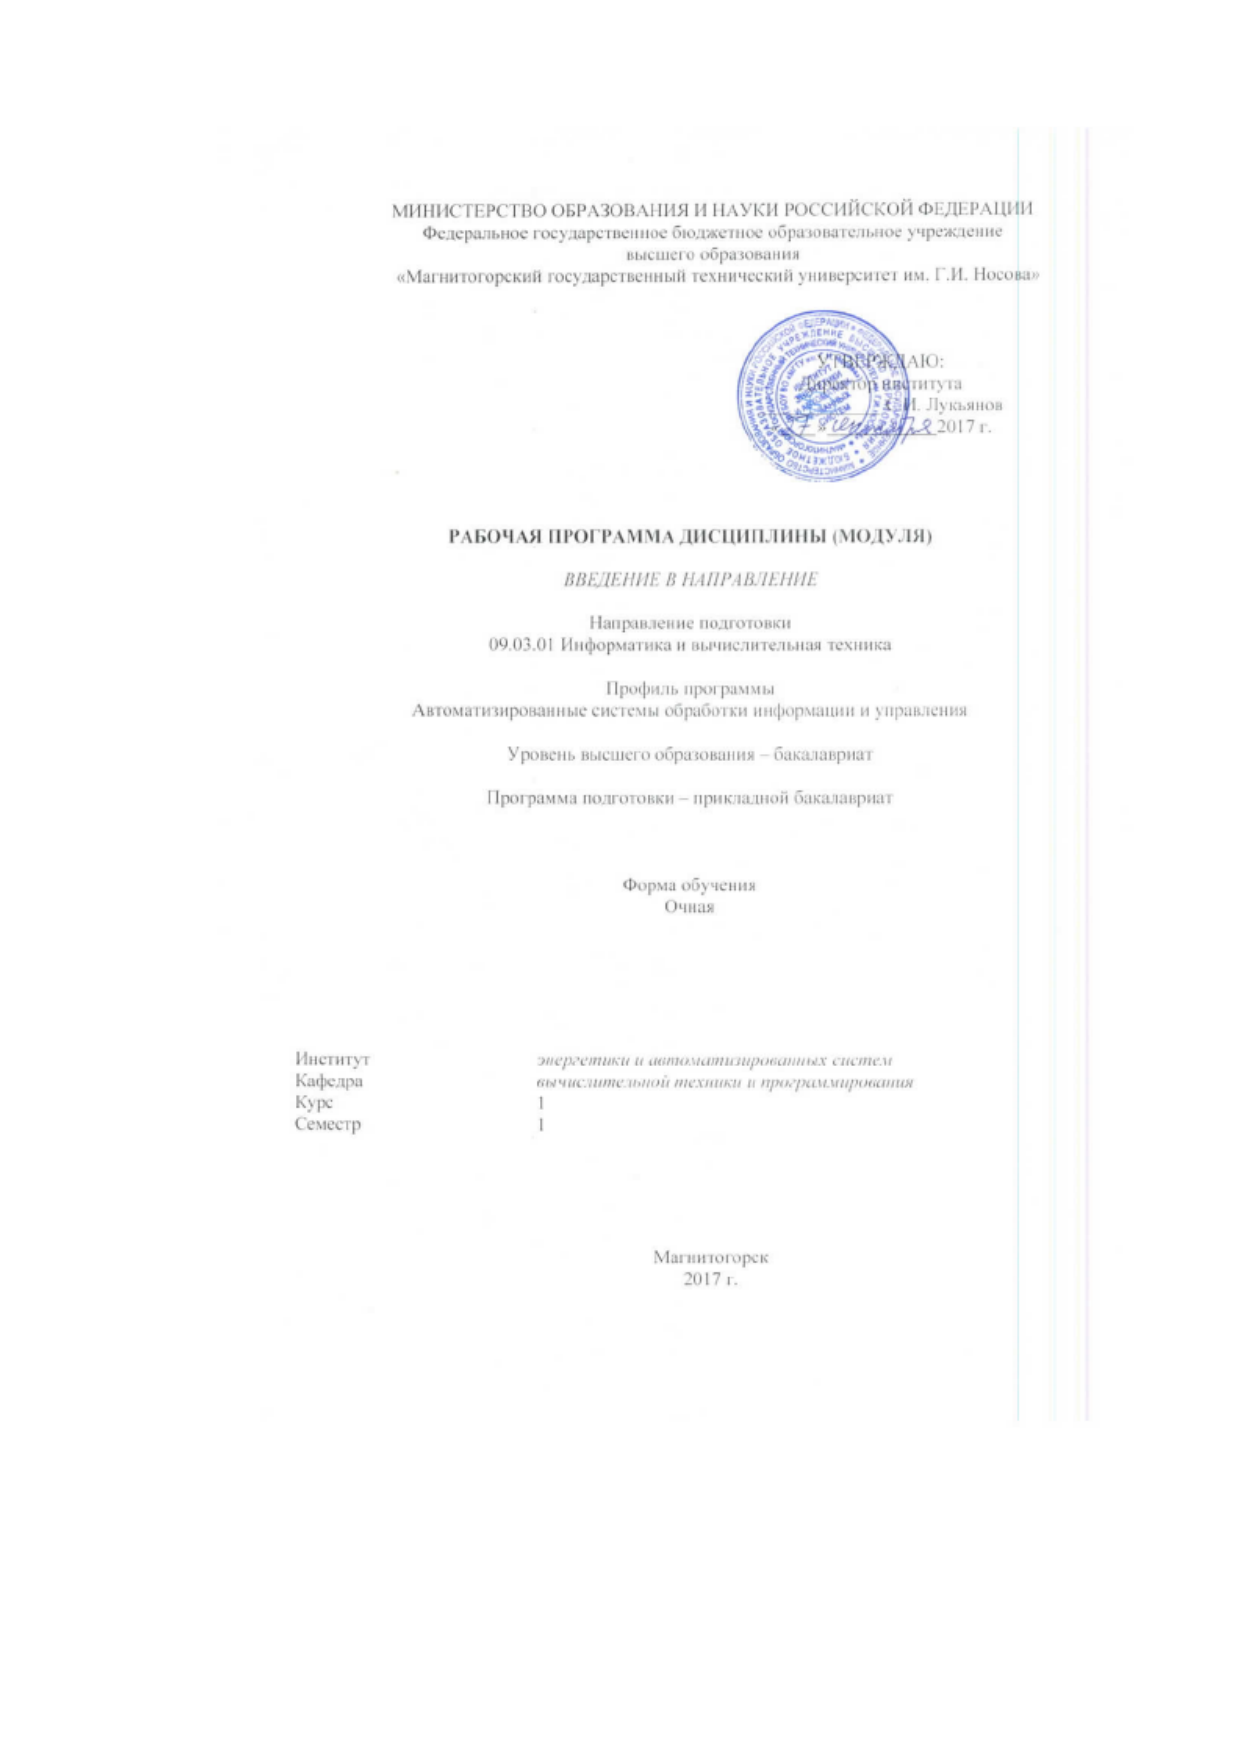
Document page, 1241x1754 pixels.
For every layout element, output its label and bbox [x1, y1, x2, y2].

picture [209, 118, 1135, 1432]
